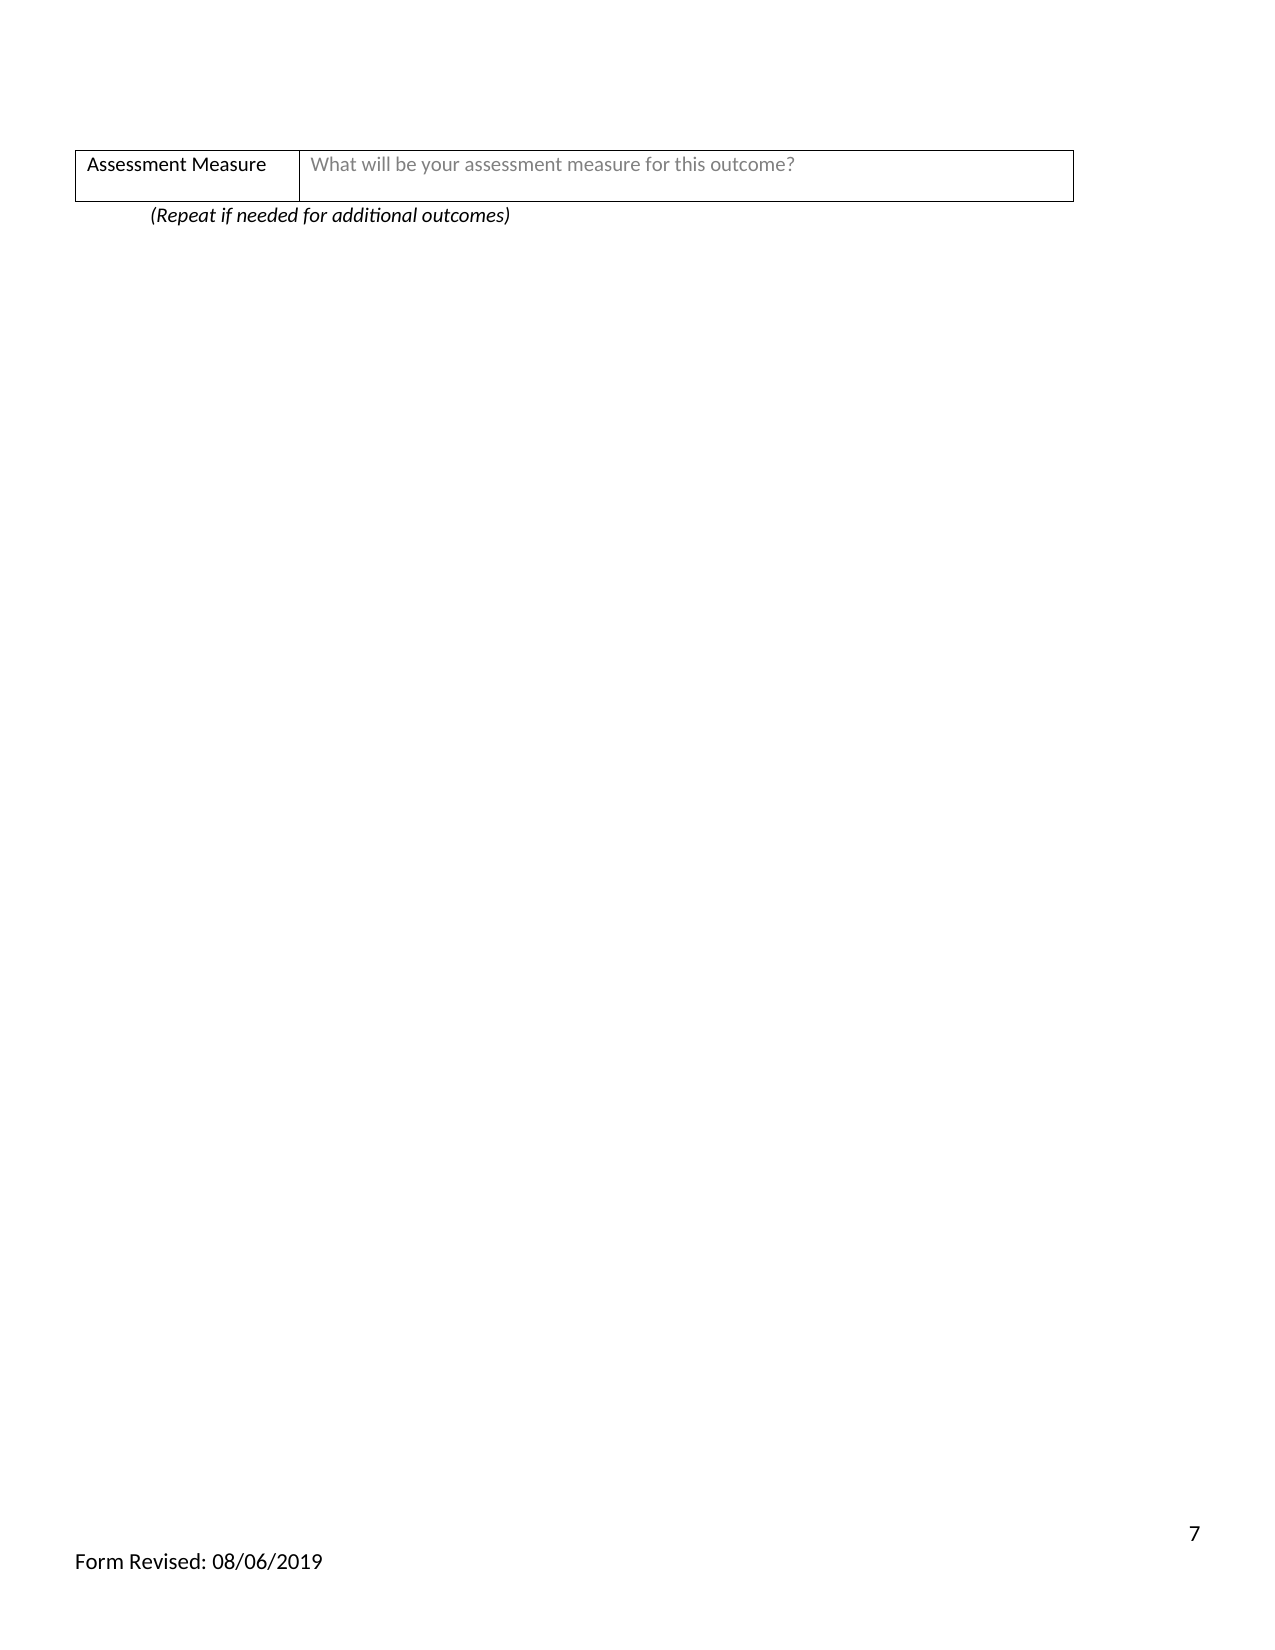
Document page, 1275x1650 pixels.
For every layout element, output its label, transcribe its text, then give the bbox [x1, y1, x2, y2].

table_cell What will be your assessment measure for this outcome? [300, 151, 1073, 201]
text (Repeat if needed for additional outcomes) [75, 202, 1200, 228]
table_cell Assessment Measure [76, 151, 299, 201]
